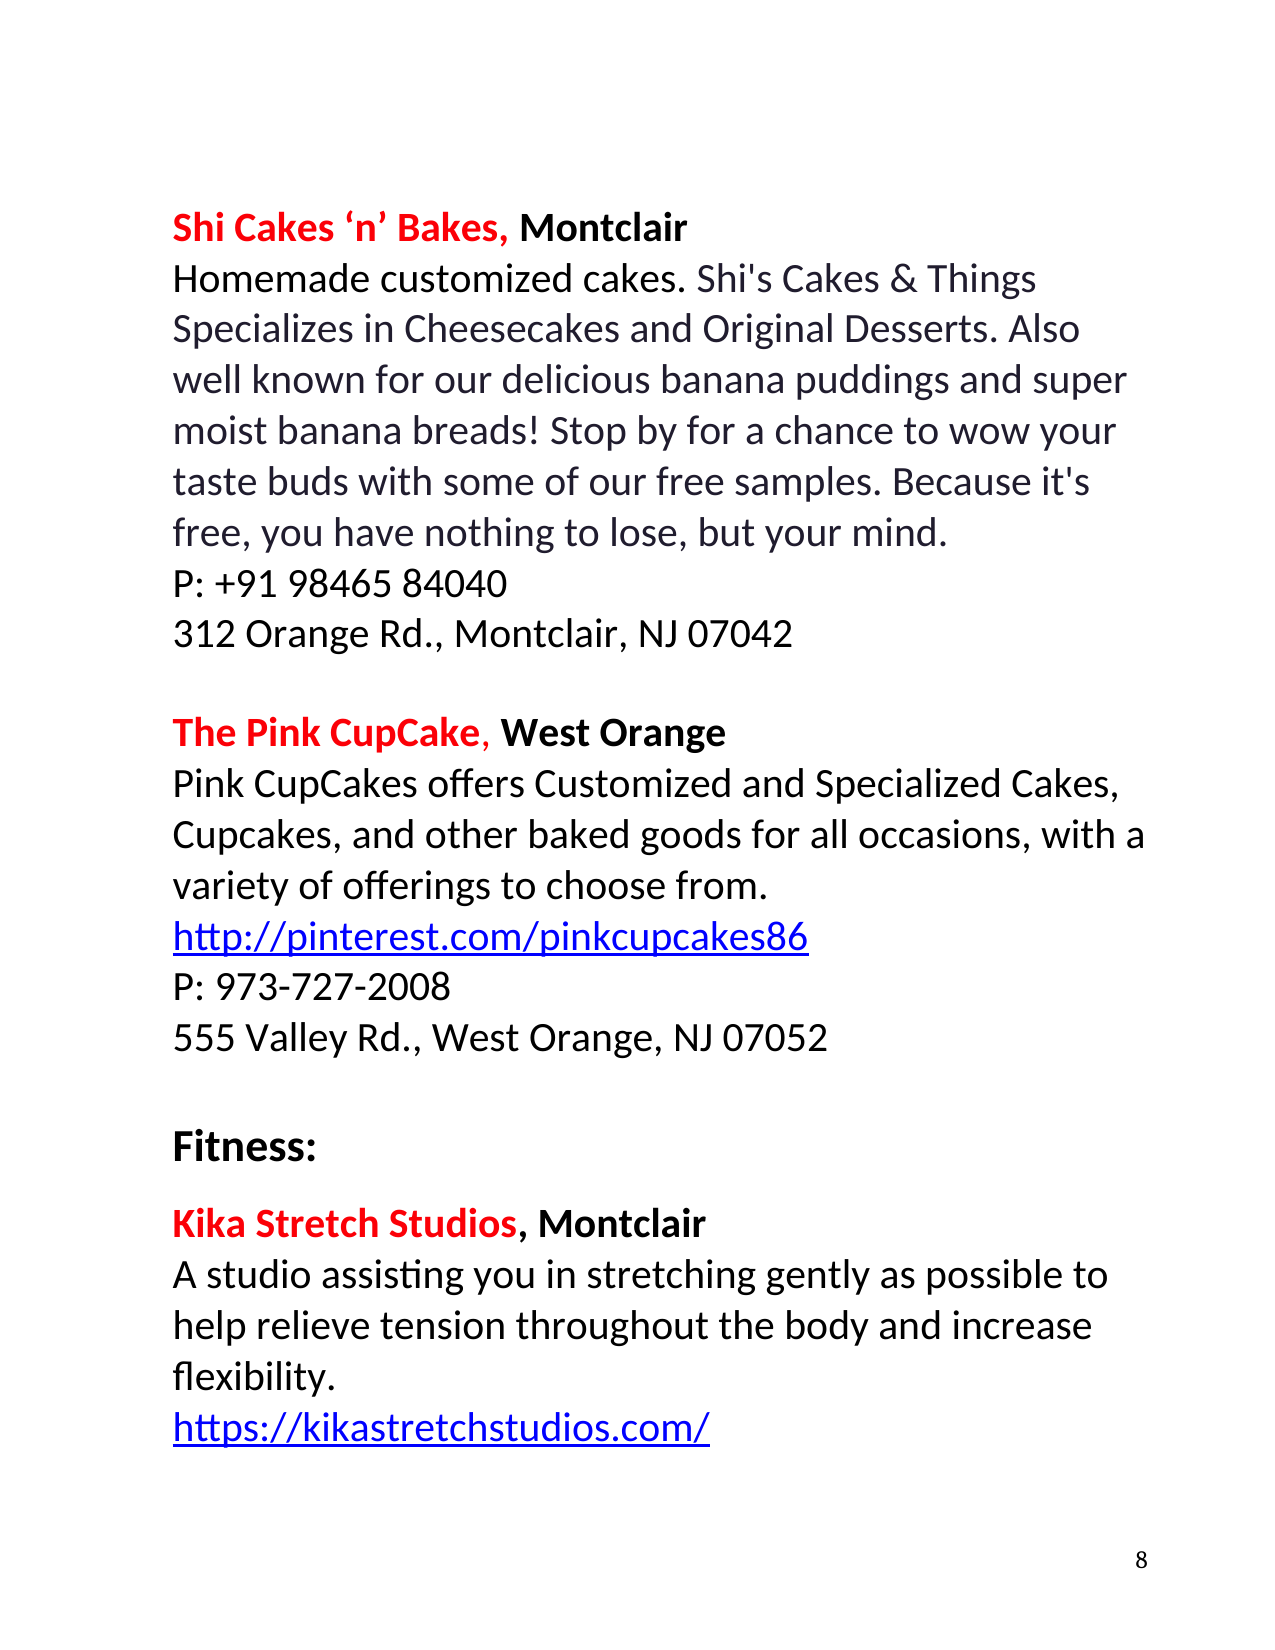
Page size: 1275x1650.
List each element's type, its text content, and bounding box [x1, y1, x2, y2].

text P: +91 98465 84040 [172, 557, 1147, 607]
text The Pink CupCake, West Orange [172, 706, 1147, 757]
text http://pinterest.com/pinkcupcakes86 [172, 909, 1147, 960]
text Kika Stretch Studios, Montclair [172, 1197, 1147, 1248]
text 555 Valley Rd., West Orange, NJ 07052 [172, 1011, 1147, 1062]
text https://kikastretchstudios.com/ [172, 1401, 1147, 1452]
text Fitness: [172, 1091, 1147, 1172]
text A studio assisting you in stretching gently as possible to help relieve tension throughout the body and increase flexibility. [172, 1248, 1147, 1401]
text 312 Orange Rd., Montclair, NJ 07042 [172, 607, 1147, 658]
text Pink CupCakes offers Customized and Specialized Cakes, Cupcakes, and other baked goods for all occasions, with a variety of offerings to choose from. [172, 757, 1147, 909]
text P: 973-727-2008 [172, 960, 1147, 1011]
text Shi Cakes ‘n’ Bakes, Montclair [172, 201, 1147, 252]
text Homemade customized cakes. Shi's Cakes & Things Specializes in Cheesecakes and Original Desserts. Also well known for our delicious banana puddings and super moist banana breads! Stop by for a chance to wow your taste buds with some of our free samples. Because it's free, you have nothing to lose, but your mind. [172, 252, 1147, 557]
